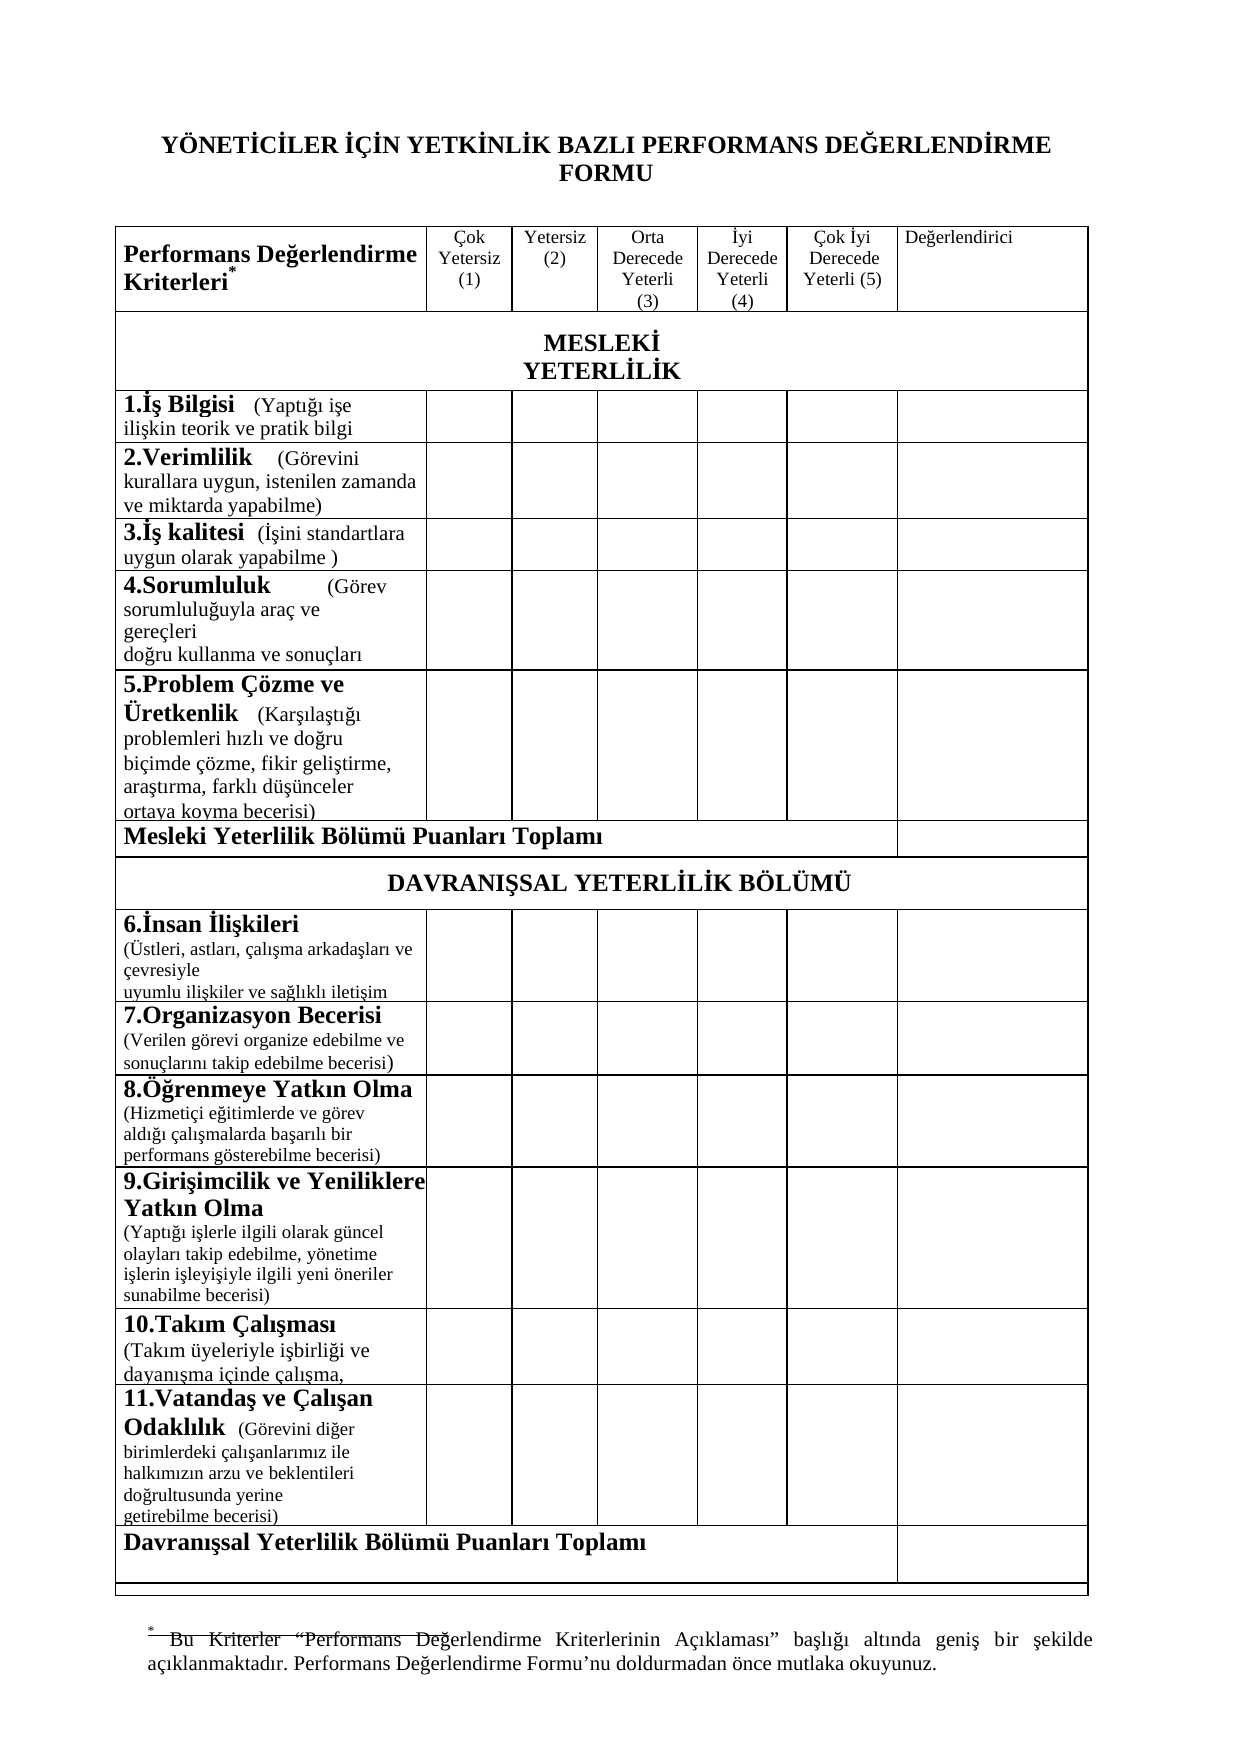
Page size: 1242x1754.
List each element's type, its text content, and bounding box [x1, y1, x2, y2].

table_cell [898, 1168, 1087, 1308]
table_cell [598, 1002, 697, 1074]
table_cell Mesleki Yeterlilik Bölümü Puanları Toplamı [116, 821, 897, 856]
table_cell [898, 443, 1087, 518]
table_cell [698, 1002, 786, 1074]
table_cell [598, 671, 697, 820]
table_cell [427, 1002, 511, 1074]
table_cell [698, 1076, 786, 1166]
table_cell [427, 910, 511, 1001]
table_cell [698, 910, 786, 1001]
table_cell [698, 671, 786, 820]
table_cell [788, 519, 897, 570]
table_header Orta Derecede Yeterli (3) [598, 227, 697, 311]
table_header Değerlendirici [898, 227, 1087, 311]
table_cell [598, 1385, 697, 1525]
table_cell MESLEKİ YETERLİLİK [116, 312, 1087, 389]
table_cell 10.Takım Çalışması (Takım üyeleriyle işbirliği ve dayanışma içinde çalışma, bilgiyi paylaşma) [116, 1309, 426, 1384]
text FORMU [554, 159, 658, 186]
table_cell DAVRANIŞSAL YETERLİLİK BÖLÜMÜ [116, 858, 1087, 909]
table_cell [898, 910, 1087, 1001]
table_cell [513, 1309, 597, 1384]
table_cell 11.Vatandaş ve Çalışan Odaklılık (Görevini diğer birimlerdeki çalışanlarımız ile halkımızın arzu ve beklentileri doğrultusunda yerine getirebilme becerisi) [116, 1385, 426, 1525]
table_cell 5.Problem Çözme ve Üretkenlik (Karşılaştığı problemleri hızlı ve doğru biçimde çözme, fikir geliştirme, araştırma, farklı düşünceler ortaya koyma becerisi) [116, 671, 426, 820]
table_cell [427, 391, 511, 442]
table_cell [698, 571, 786, 669]
table_cell [427, 1385, 511, 1525]
table_cell [898, 571, 1087, 669]
table_cell 8.Öğrenmeye Yatkın Olma (Hizmetiçi eğitimlerde ve görev aldığı çalışmalarda başarılı bir performans gösterebilme becerisi) [116, 1076, 426, 1166]
table_cell 9.Girişimcilik ve Yeniliklere Yatkın Olma (Yaptığı işlerle ilgili olarak güncel olayları takip edebilme, yönetime işlerin işleyişiyle ilgili yeni öneriler sunabilme becerisi) [116, 1168, 426, 1308]
table_cell [427, 1309, 511, 1384]
table_header İyi Derecede Yeterli (4) [698, 227, 786, 311]
table_cell [898, 1526, 1087, 1582]
text YÖNETİCİLER İÇİN YETKİNLİK BAZLI PERFORMANS DEĞERLENDİRME [156, 130, 1056, 159]
table_cell [898, 519, 1087, 570]
table_cell [788, 1002, 897, 1074]
table_cell [788, 910, 897, 1001]
table_cell [598, 571, 697, 669]
table_cell [898, 1385, 1087, 1525]
table_cell [513, 1168, 597, 1308]
table_cell [898, 1002, 1087, 1074]
table_cell [598, 1309, 697, 1384]
table_cell 4.Sorumluluk (Görev sorumluluğuyla araç ve gereçleri doğru kullanma ve sonuçları üstlenme) [116, 571, 426, 669]
table_cell [598, 1168, 697, 1308]
table_cell 3.İş kalitesi (İşini standartlara uygun olarak yapabilme ) [116, 519, 426, 570]
table_cell [898, 821, 1087, 856]
table_header Performans Değerlendirme Kriterleri* [116, 227, 426, 311]
table_cell [598, 1076, 697, 1166]
table_cell [427, 1076, 511, 1166]
table_cell [898, 391, 1087, 442]
table_cell [698, 391, 786, 442]
table_cell [427, 443, 511, 518]
table_cell [598, 519, 697, 570]
table_cell [513, 1002, 597, 1074]
table_header Yetersiz (2) [513, 227, 597, 311]
table_cell [898, 1309, 1087, 1384]
text * Bu Kriterler “Performans Değerlendirme Kriterlerinin Açıklaması” başlığı altında geniş bir şekilde açıklanmaktadır. Performans Değerlendirme Formu’nu doldurmadan önce mutlaka okuyunuz. [147, 1623, 1098, 1675]
table_cell [513, 671, 597, 820]
table_cell [788, 571, 897, 669]
table_cell [427, 671, 511, 820]
table_cell [698, 1309, 786, 1384]
table_cell [788, 1076, 897, 1166]
table_cell [698, 519, 786, 570]
table_cell [513, 443, 597, 518]
table_cell [513, 1385, 597, 1525]
table_cell 2.Verimlilik (Görevini kurallara uygun, istenilen zamanda ve miktarda yapabilme) [116, 443, 426, 518]
table_cell [598, 910, 697, 1001]
table_cell [513, 1076, 597, 1166]
table_cell [698, 1168, 786, 1308]
table_cell [788, 1168, 897, 1308]
table_cell [788, 671, 897, 820]
table_cell [598, 443, 697, 518]
table_cell [788, 1309, 897, 1384]
table_cell [513, 519, 597, 570]
table_cell 7.Organizasyon Becerisi (Verilen görevi organize edebilme ve sonuçlarını takip edebilme becerisi) [116, 1002, 426, 1074]
table_cell [116, 1584, 1087, 1595]
table_cell [513, 571, 597, 669]
table_cell [513, 910, 597, 1001]
table_cell [513, 391, 597, 442]
table_header Çok İyi Derecede Yeterli (5) [788, 227, 897, 311]
table_cell [898, 1076, 1087, 1166]
table_cell 1.İş Bilgisi (Yaptığı işe ilişkin teorik ve pratik bilgi düzeyi) [116, 391, 426, 442]
table_cell [788, 391, 897, 442]
table_cell [427, 1168, 511, 1308]
table_cell [698, 443, 786, 518]
table_cell [788, 443, 897, 518]
table_cell Davranışsal Yeterlilik Bölümü Puanları Toplamı [116, 1526, 897, 1582]
table_cell [598, 391, 697, 442]
table_cell [788, 1385, 897, 1525]
table_cell [898, 671, 1087, 820]
table_cell [427, 571, 511, 669]
table_cell [698, 1385, 786, 1525]
table_cell 6.İnsan İlişkileri (Üstleri, astları, çalışma arkadaşları ve çevresiyle uyumlu ilişkiler ve sağlıklı iletişim kurma) [116, 910, 426, 1001]
table_cell [427, 519, 511, 570]
table_header Çok Yetersiz (1) [427, 227, 511, 311]
